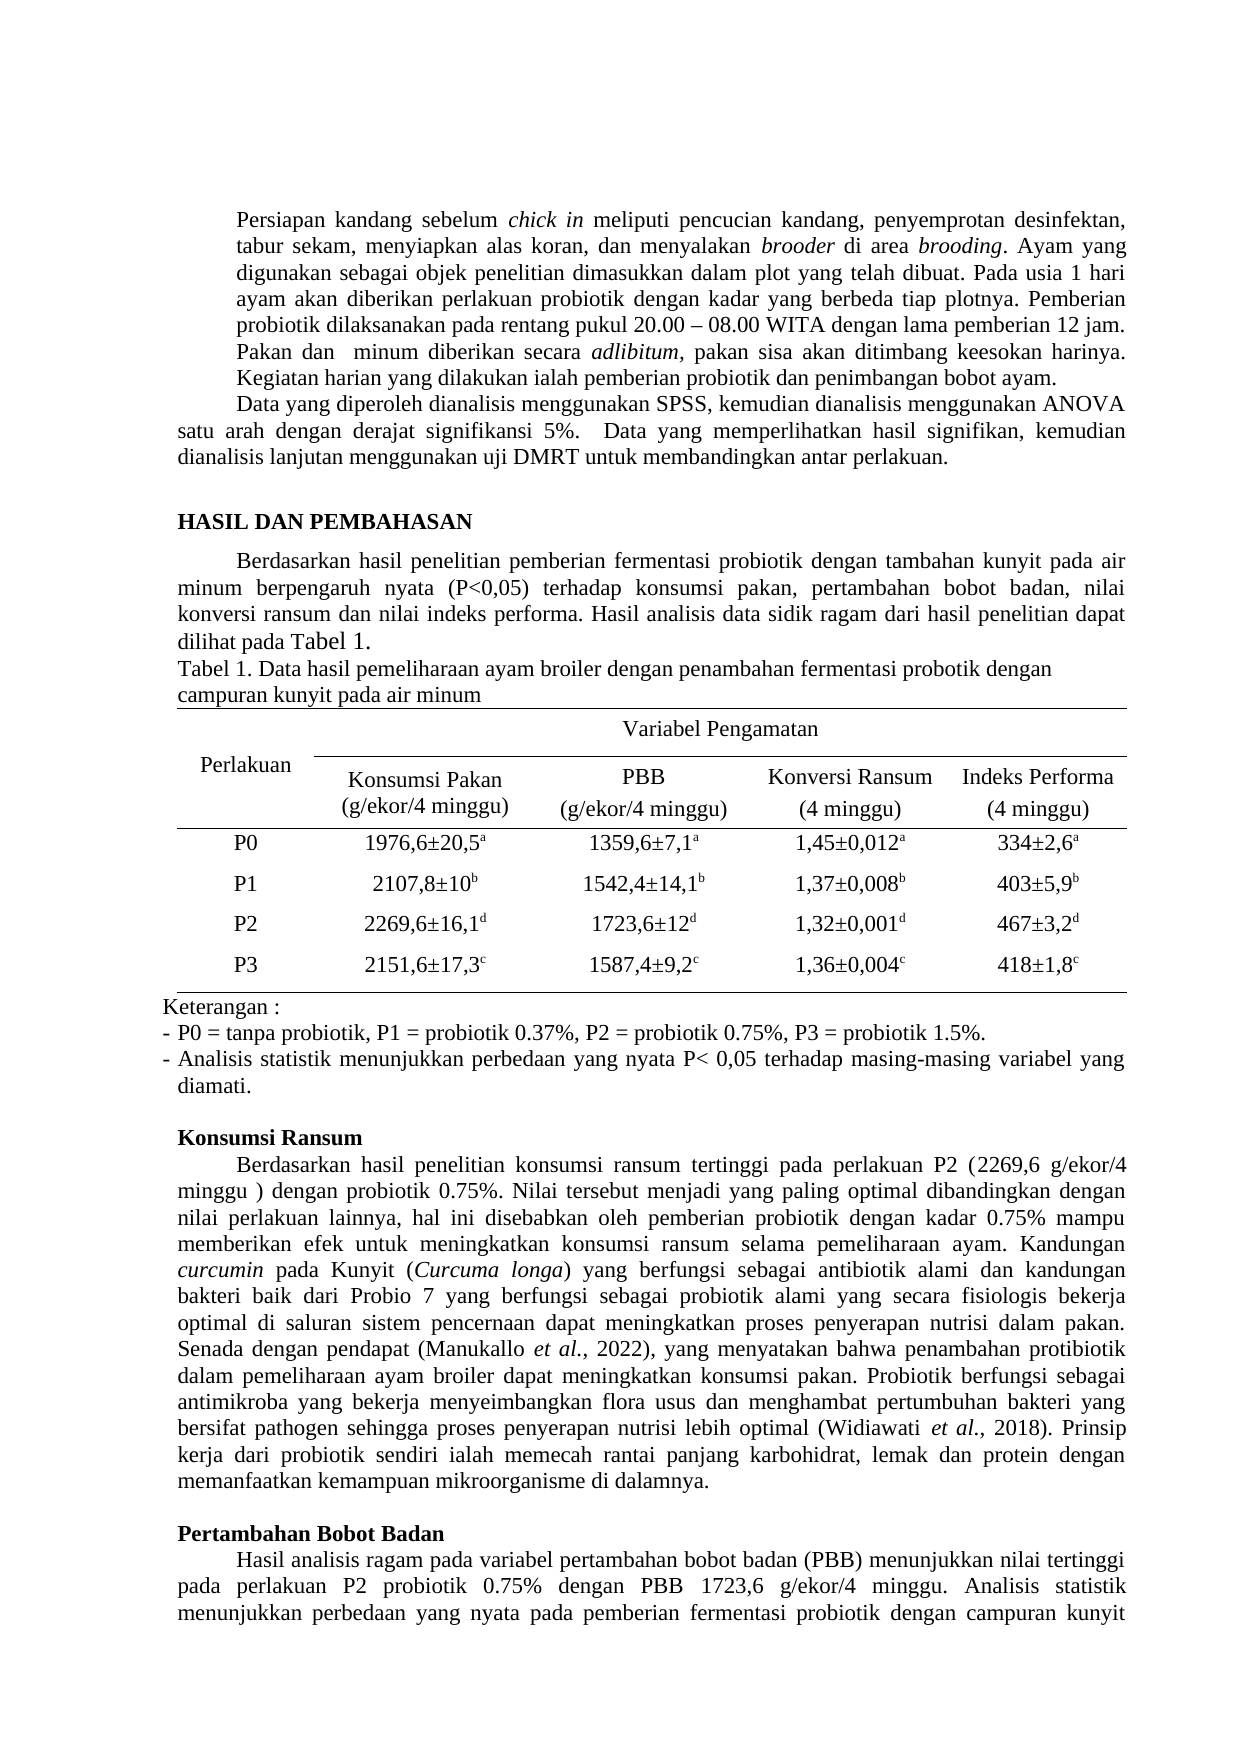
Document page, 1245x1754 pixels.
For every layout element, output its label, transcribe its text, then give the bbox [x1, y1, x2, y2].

table_cell Konsumsi Pakan (g/ekor/4 minggu) [314, 757, 536, 828]
table_cell 2151,6±17,3c [314, 951, 536, 992]
table_cell PBB (g/ekor/4 minggu) [536, 757, 751, 828]
text Data yang diperoleh dianalisis menggunakan SPSS, kemudian dianalisis menggunakan ANOVA satu arah dengan derajat signifikansi 5%. Data yang memperlihatkan hasil signifikan, kemudian dianalisis lanjutan menggunakan uji DMRT untuk membandingkan antar perlakuan. [177, 390, 1127, 469]
table_cell Indeks Performa (4 minggu) [949, 757, 1127, 828]
text Pertambahan Bobot Badan [177, 1520, 1127, 1546]
table_header Perlakuan [177, 709, 314, 828]
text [177, 1546, 1127, 1625]
table_cell P0 [177, 829, 314, 870]
table_cell 418±1,8c [949, 951, 1127, 992]
text Berdasarkan hasil penelitian konsumsi ransum tertinggi pada perlakuan P2 (2269,6 g/ekor/4 minggu ) dengan probiotik 0.75%. Nilai tersebut menjadi yang paling optimal dibandingkan dengan nilai perlakuan lainnya, hal ini disebabkan oleh pemberian probiotik dengan kadar 0.75% mampu memberikan efek untuk meningkatkan konsumsi ransum selama pemeliharaan ayam. Kandungan curcumin pada Kunyit (Curcuma longa) yang berfungsi sebagai antibiotik alami dan kandungan bakteri baik dari Probio 7 yang berfungsi sebagai probiotik alami yang secara fisiologis bekerja optimal di saluran sistem pencernaan dapat meningkatkan proses penyerapan nutrisi dalam pakan. Senada dengan pendapat (Manukallo et al., 2022), yang menyatakan bahwa penambahan protibiotik dalam pemeliharaan ayam broiler dapat meningkatkan konsumsi pakan. Probiotik berfungsi sebagai antimikroba yang bekerja menyeimbangkan flora usus dan menghambat pertumbuhan bakteri yang bersifat pathogen sehingga proses penyerapan nutrisi lebih optimal (Widiawati et al., 2018). Prinsip kerja dari probiotik sendiri ialah memecah rantai panjang karbohidrat, lemak dan protein dengan memanfaatkan kemampuan mikroorganisme di dalamnya. [177, 1151, 1127, 1493]
table_cell 1723,6±12d [536, 910, 751, 951]
text Konsumsi Ransum [177, 1124, 1127, 1151]
table_cell 403±5,9b [949, 870, 1127, 910]
table_cell 467±3,2d [949, 910, 1127, 951]
table_cell 2107,8±10b [314, 870, 536, 910]
table_cell P3 [177, 951, 314, 992]
table_cell 1,36±0,004c [751, 951, 949, 992]
list Analisis statistik menunjukkan perbedaan yang nyata P< 0,05 terhadap masing-masing variabel yang diamati. [162, 1045, 1127, 1098]
table_cell 1,32±0,001d [751, 910, 949, 951]
text HASIL DAN PEMBAHASAN [177, 508, 1127, 535]
text Keterangan : [162, 993, 1127, 1019]
text Berdasarkan hasil penelitian pemberian fermentasi probiotik dengan tambahan kunyit pada air minum berpengaruh nyata (P<0,05) terhadap konsumsi pakan, pertambahan bobot badan, nilai konversi ransum dan nilai indeks performa. Hasil analisis data sidik ragam dari hasil penelitian dapat dilihat pada Tabel 1. [177, 547, 1127, 655]
table_cell 1359,6±7,1a [536, 829, 751, 870]
list P0 = tanpa probiotik, P1 = probiotik 0.37%, P2 = probiotik 0.75%, P3 = probiotik 1.5%. [162, 1019, 1127, 1045]
list Persiapan kandang sebelum chick in meliputi pencucian kandang, penyemprotan desinfektan, tabur sekam, menyiapkan alas koran, dan menyalakan brooder di area brooding. Ayam yang digunakan sebagai objek penelitian dimasukkan dalam plot yang telah dibuat. Pada usia 1 hari ayam akan diberikan perlakuan probiotik dengan kadar yang berbeda tiap plotnya. Pemberian probiotik dilaksanakan pada rentang pukul 20.00 – 08.00 WITA dengan lama pemberian 12 jam. Pakan dan minum diberikan secara adlibitum, pakan sisa akan ditimbang keesokan harinya. Kegiatan harian yang dilakukan ialah pemberian probiotik dan penimbangan bobot ayam. [236, 206, 1127, 390]
table_cell 1976,6±20,5a [314, 829, 536, 870]
table_cell Konversi Ransum (4 minggu) [751, 757, 949, 828]
table_cell 2269,6±16,1d [314, 910, 536, 951]
table_cell 334±2,6a [949, 829, 1127, 870]
table_cell P1 [177, 870, 314, 910]
text Tabel 1. Data hasil pemeliharaan ayam broiler dengan penambahan fermentasi probotik dengan campuran kunyit pada air minum [177, 655, 1127, 708]
table_header Variabel Pengamatan [314, 709, 1127, 756]
table_cell 1542,4±14,1b [536, 870, 751, 910]
table_cell 1,45±0,012a [751, 829, 949, 870]
table_cell 1,37±0,008b [751, 870, 949, 910]
table_cell P2 [177, 910, 314, 951]
table_cell 1587,4±9,2c [536, 951, 751, 992]
